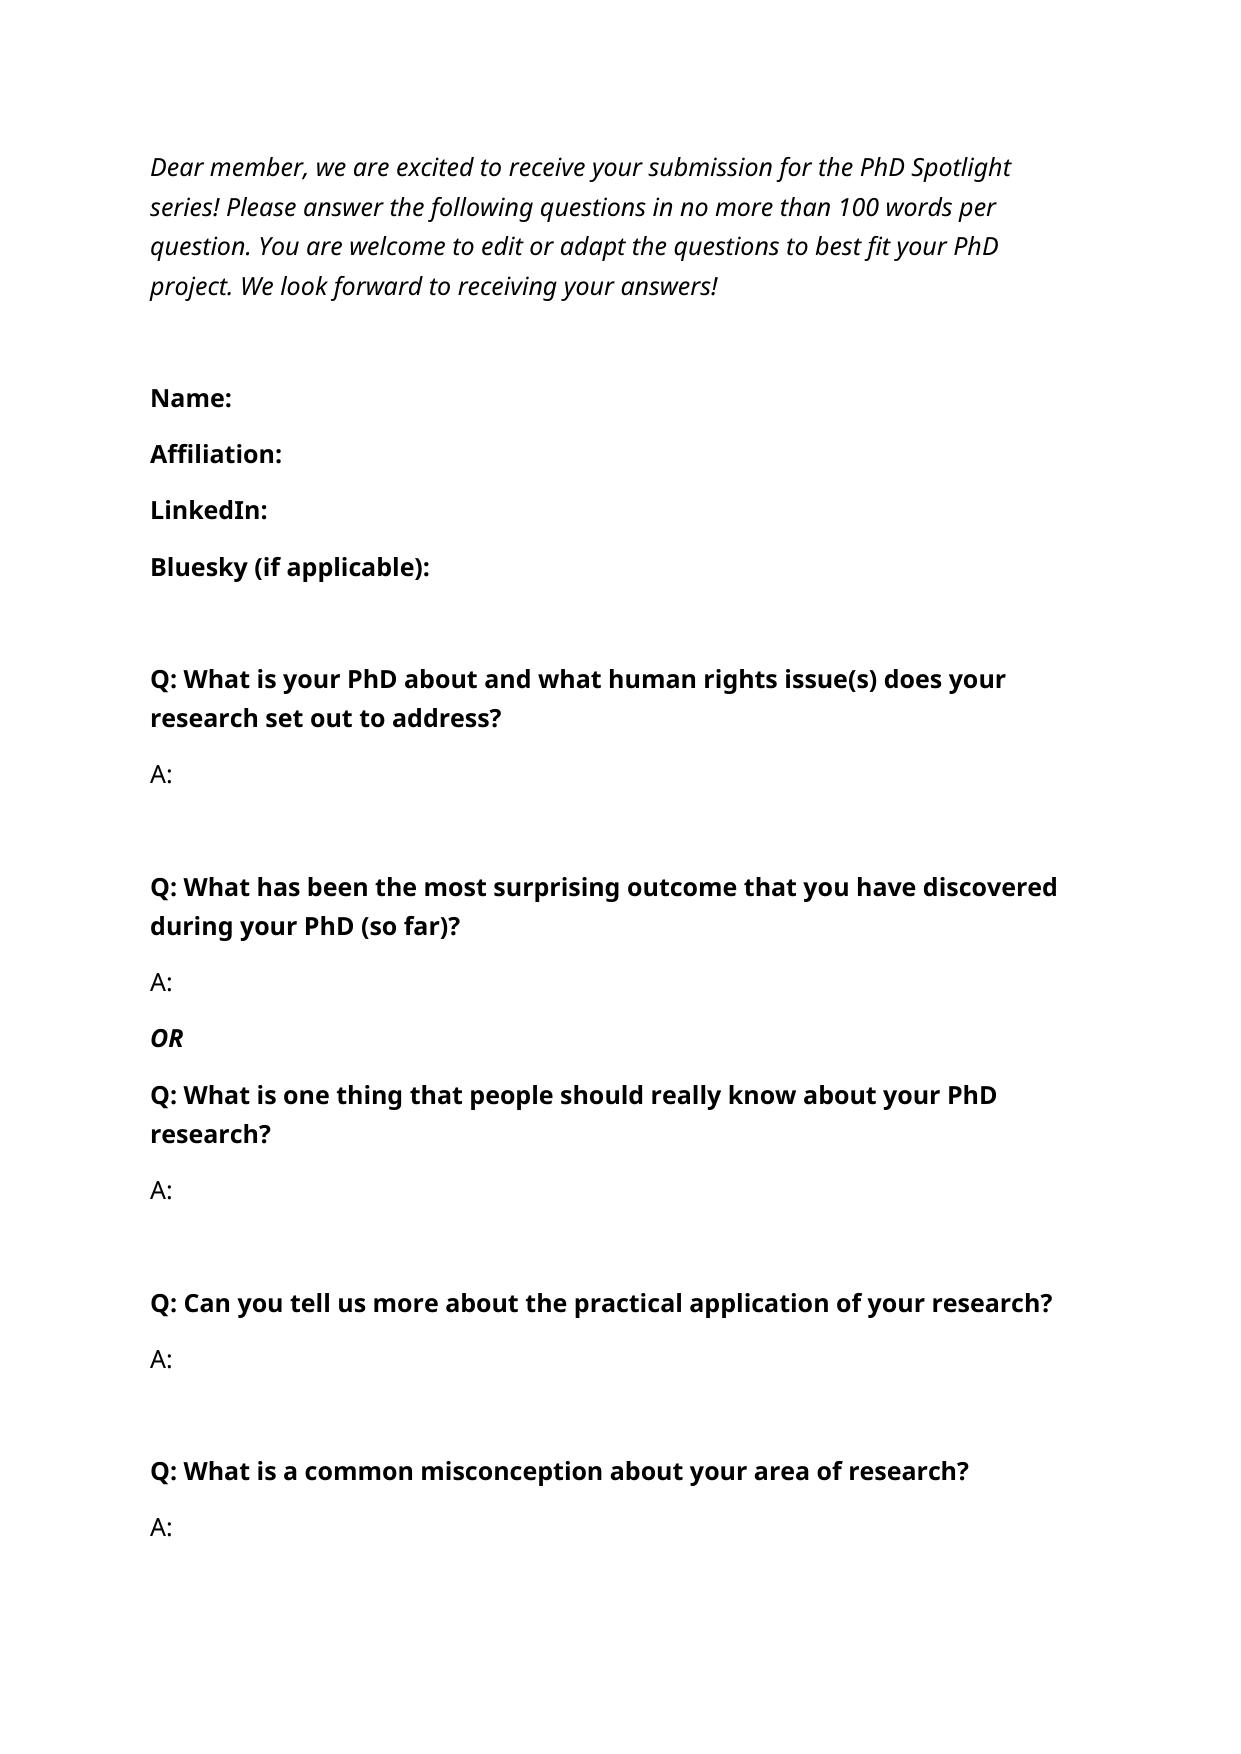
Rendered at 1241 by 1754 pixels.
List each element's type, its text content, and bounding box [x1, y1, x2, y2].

text Q: What has been the most surprising outcome that you have discovered during your PhD (so far)? [150, 869, 1090, 943]
text OR [150, 1021, 1090, 1055]
text Q: Can you tell us more about the practical application of your research? [150, 1285, 1090, 1319]
text A: [150, 1173, 1090, 1207]
text Q: What is a common misconception about your area of research? [150, 1454, 1090, 1488]
text Q: What is your PhD about and what human rights issue(s) does your research set out to address? [150, 661, 1090, 735]
text A: [150, 757, 1090, 791]
text Dear member, we are excited to receive your submission for the PhD Spotlight series! Please answer the following questions in no more than 100 words per question. You are welcome to edit or adapt the questions to best fit your PhD project. We look forward to receiving your answers! [150, 150, 1090, 302]
text Affiliation: [150, 437, 1090, 471]
text Bluesky (if applicable): [150, 549, 1090, 583]
text Name: [150, 381, 1090, 415]
text A: [150, 1341, 1090, 1375]
text Q: What is one thing that people should really know about your PhD research? [150, 1077, 1090, 1151]
text A: [150, 965, 1090, 999]
text A: [150, 1510, 1090, 1544]
text LinkedIn: [150, 493, 1090, 527]
